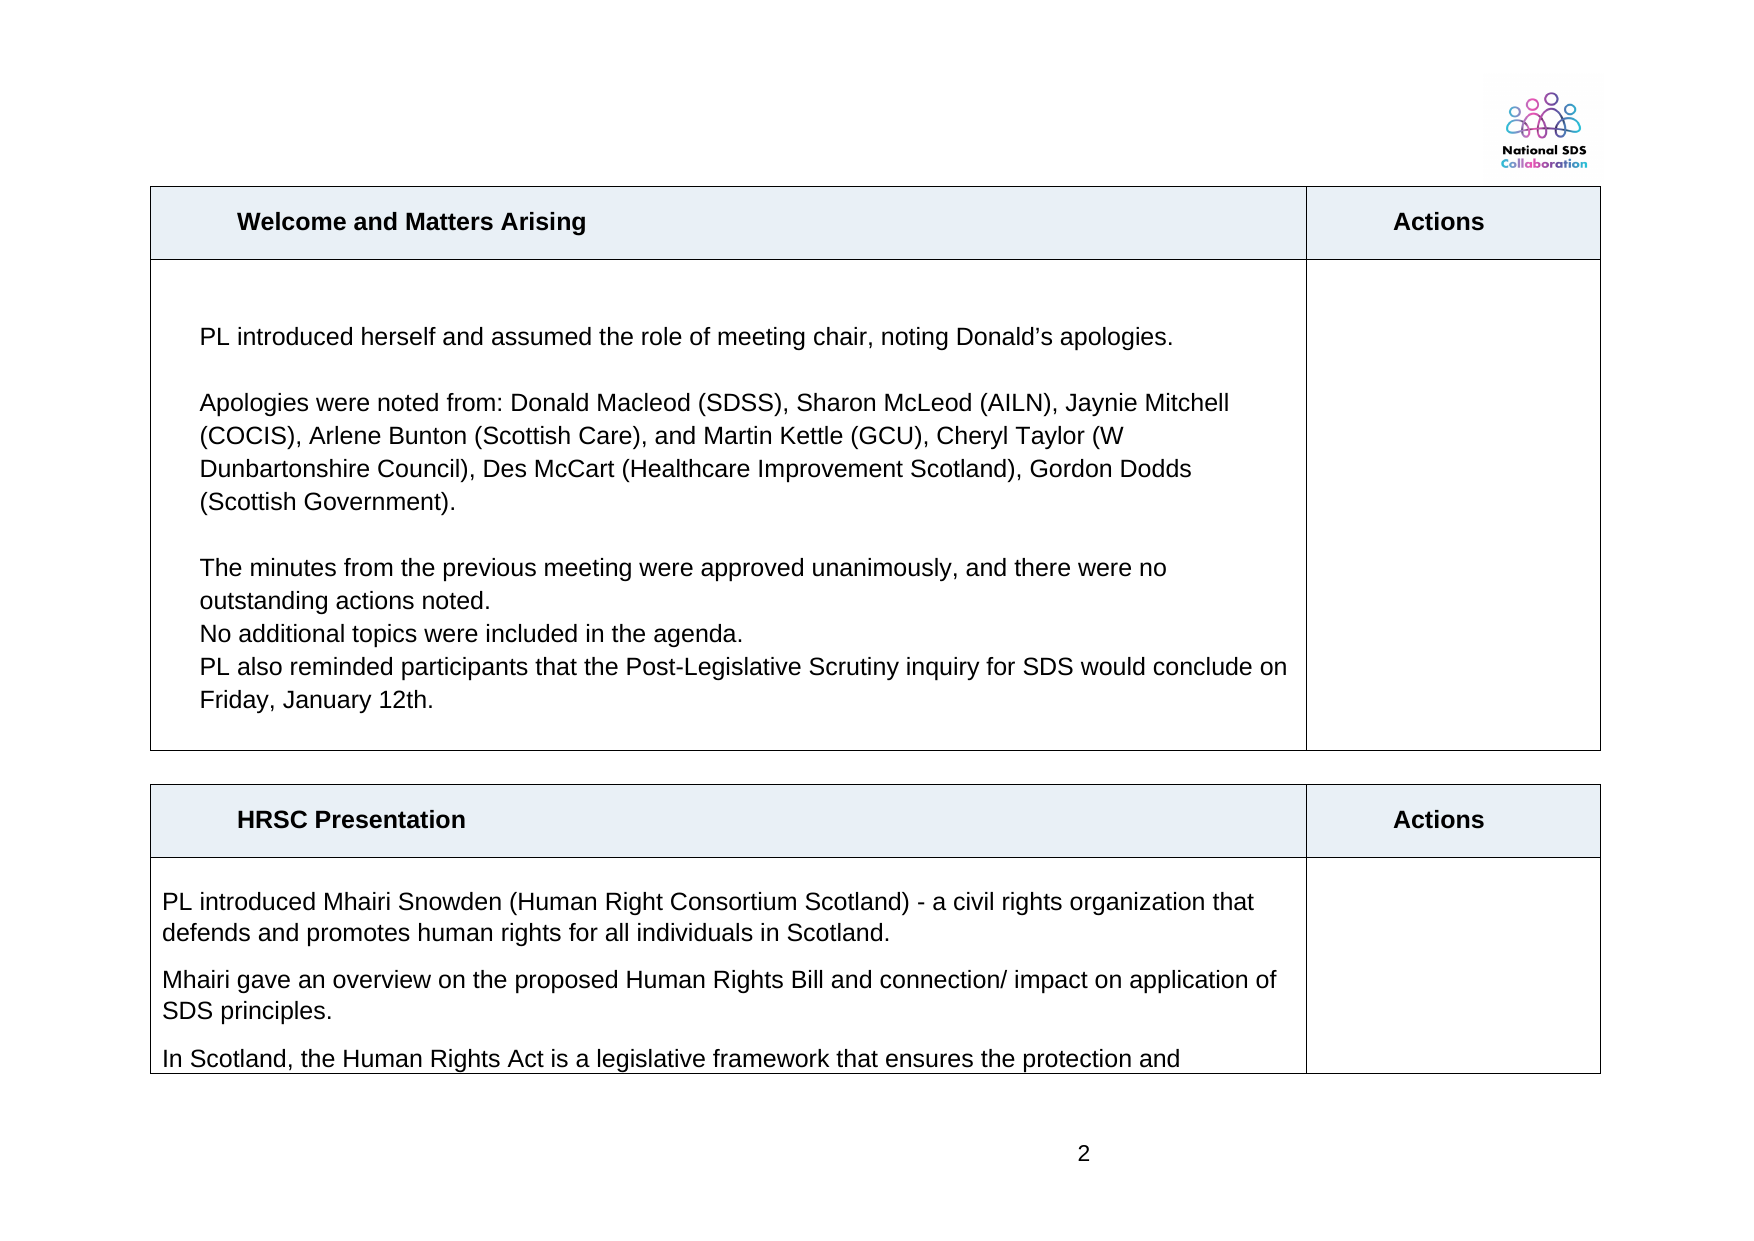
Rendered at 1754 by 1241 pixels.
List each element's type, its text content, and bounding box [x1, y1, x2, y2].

table_header Actions [1307, 187, 1600, 259]
picture [1483, 73, 1604, 187]
table_header Welcome and Matters Arising [151, 187, 1306, 259]
table_cell PL introduced herself and assumed the role of meeting chair, noting Donald’s apologies. Apologies were noted from: Donald Macleod (SDSS), Sharon McLeod (AILN), Jaynie Mitchell (COCIS), Arlene Bunton (Scottish Care), and Martin Kettle (GCU), Cheryl Taylor (W Dunbartonshire Council), Des McCart (Healthcare Improvement Scotland), Gordon Dodds (Scottish Government). The minutes from the previous meeting were approved unanimously, and there were no outstanding actions noted. No additional topics were included in the agenda. PL also reminded participants that the Post-Legislative Scrutiny inquiry for SDS would conclude on Friday, January 12th. [151, 260, 1306, 750]
table_cell [1307, 858, 1600, 1073]
table_header Actions [1307, 785, 1600, 857]
table_header HRSC Presentation [151, 785, 1306, 857]
table_cell [1307, 260, 1600, 750]
